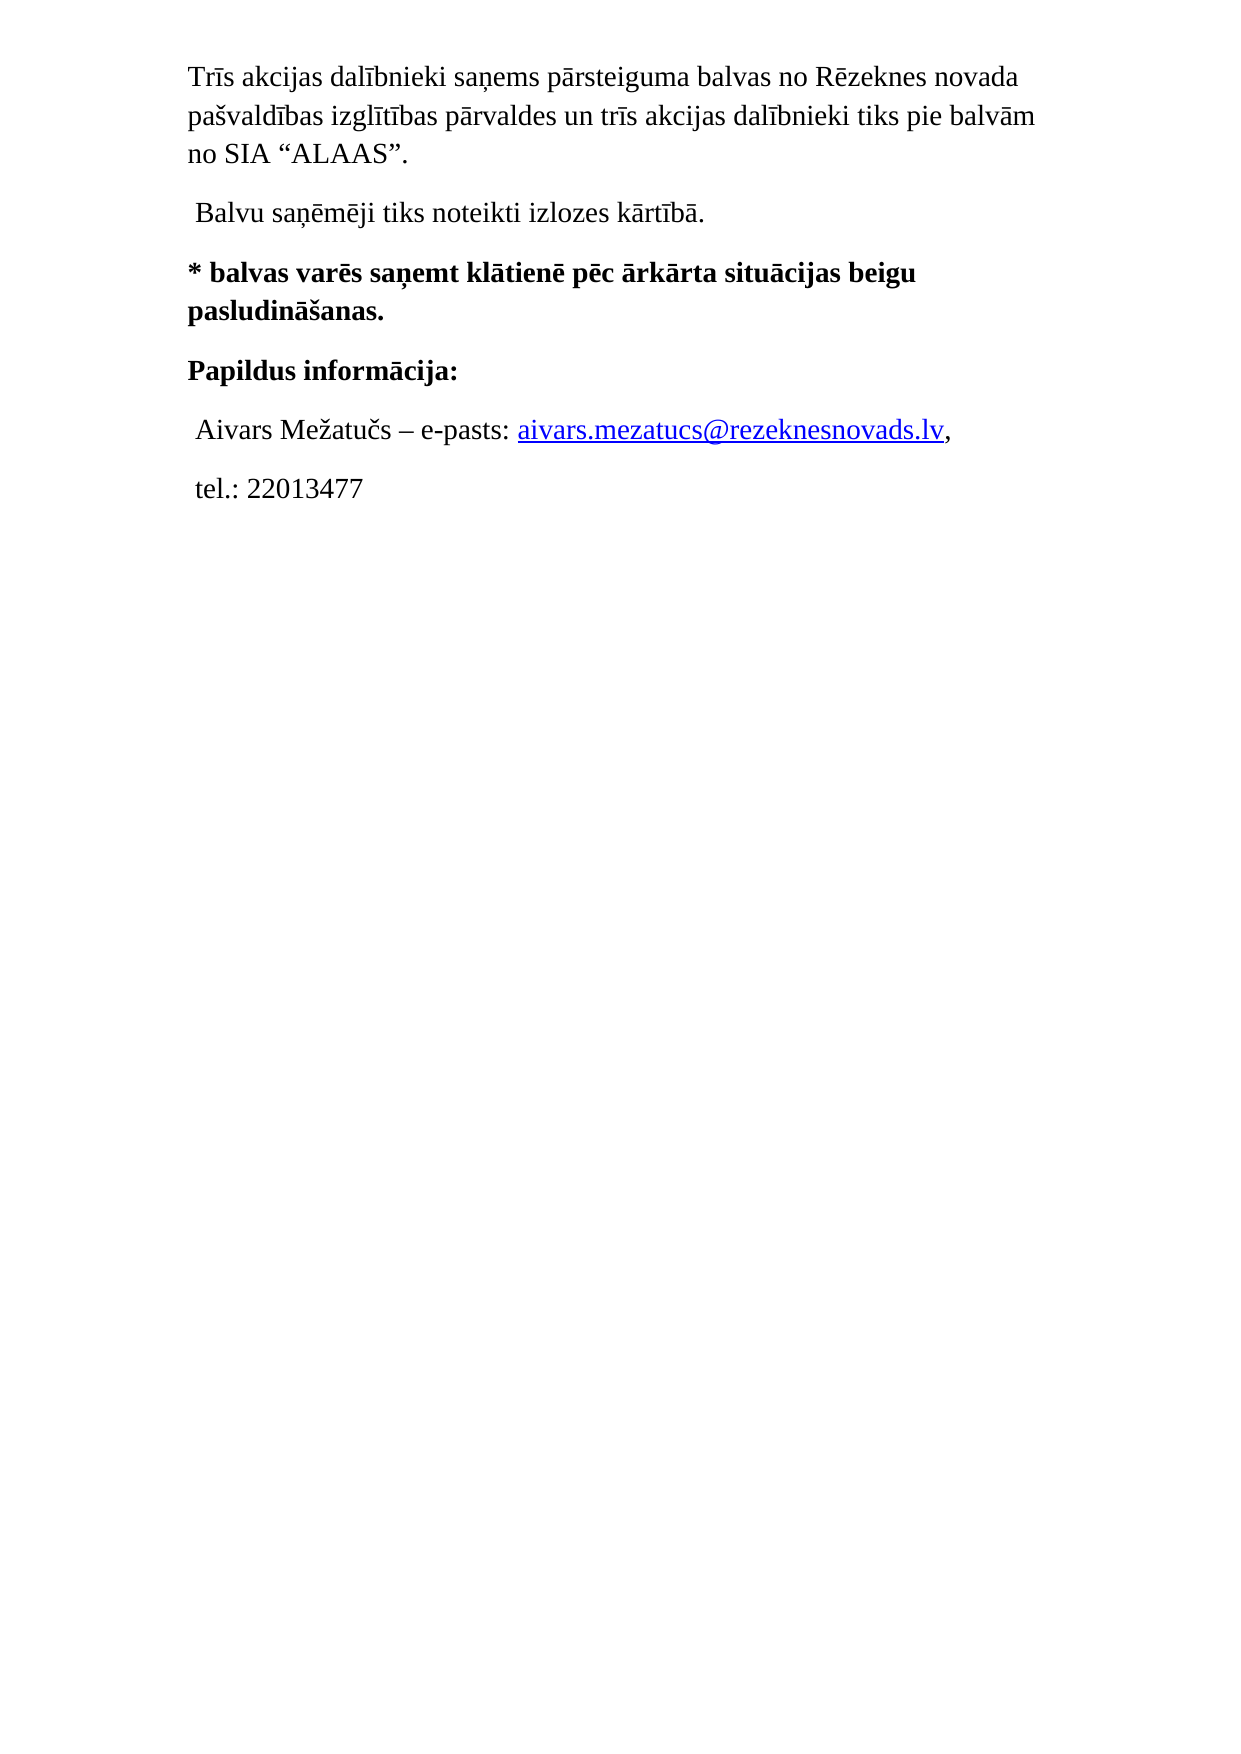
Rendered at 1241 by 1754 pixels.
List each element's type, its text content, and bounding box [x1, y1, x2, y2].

text Papildus informācija: [187, 353, 1053, 386]
text Balvu saņēmēji tiks noteikti izlozes kārtībā. [187, 196, 1053, 229]
text tel.: 22013477 [187, 472, 1053, 505]
text * balvas varēs saņemt klātienē pēc ārkārta situācijas beigu pasludināšanas. [187, 255, 1053, 327]
text Aivars Mežatučs – e-pasts: aivars.mezatucs@rezeknesnovads.lv, [187, 412, 1053, 446]
text Trīs akcijas dalībnieki saņems pārsteiguma balvas no Rēzeknes novada pašvaldības izglītības pārvaldes un trīs akcijas dalībnieki tiks pie balvām no SIA “ALAAS”. [187, 59, 1053, 170]
